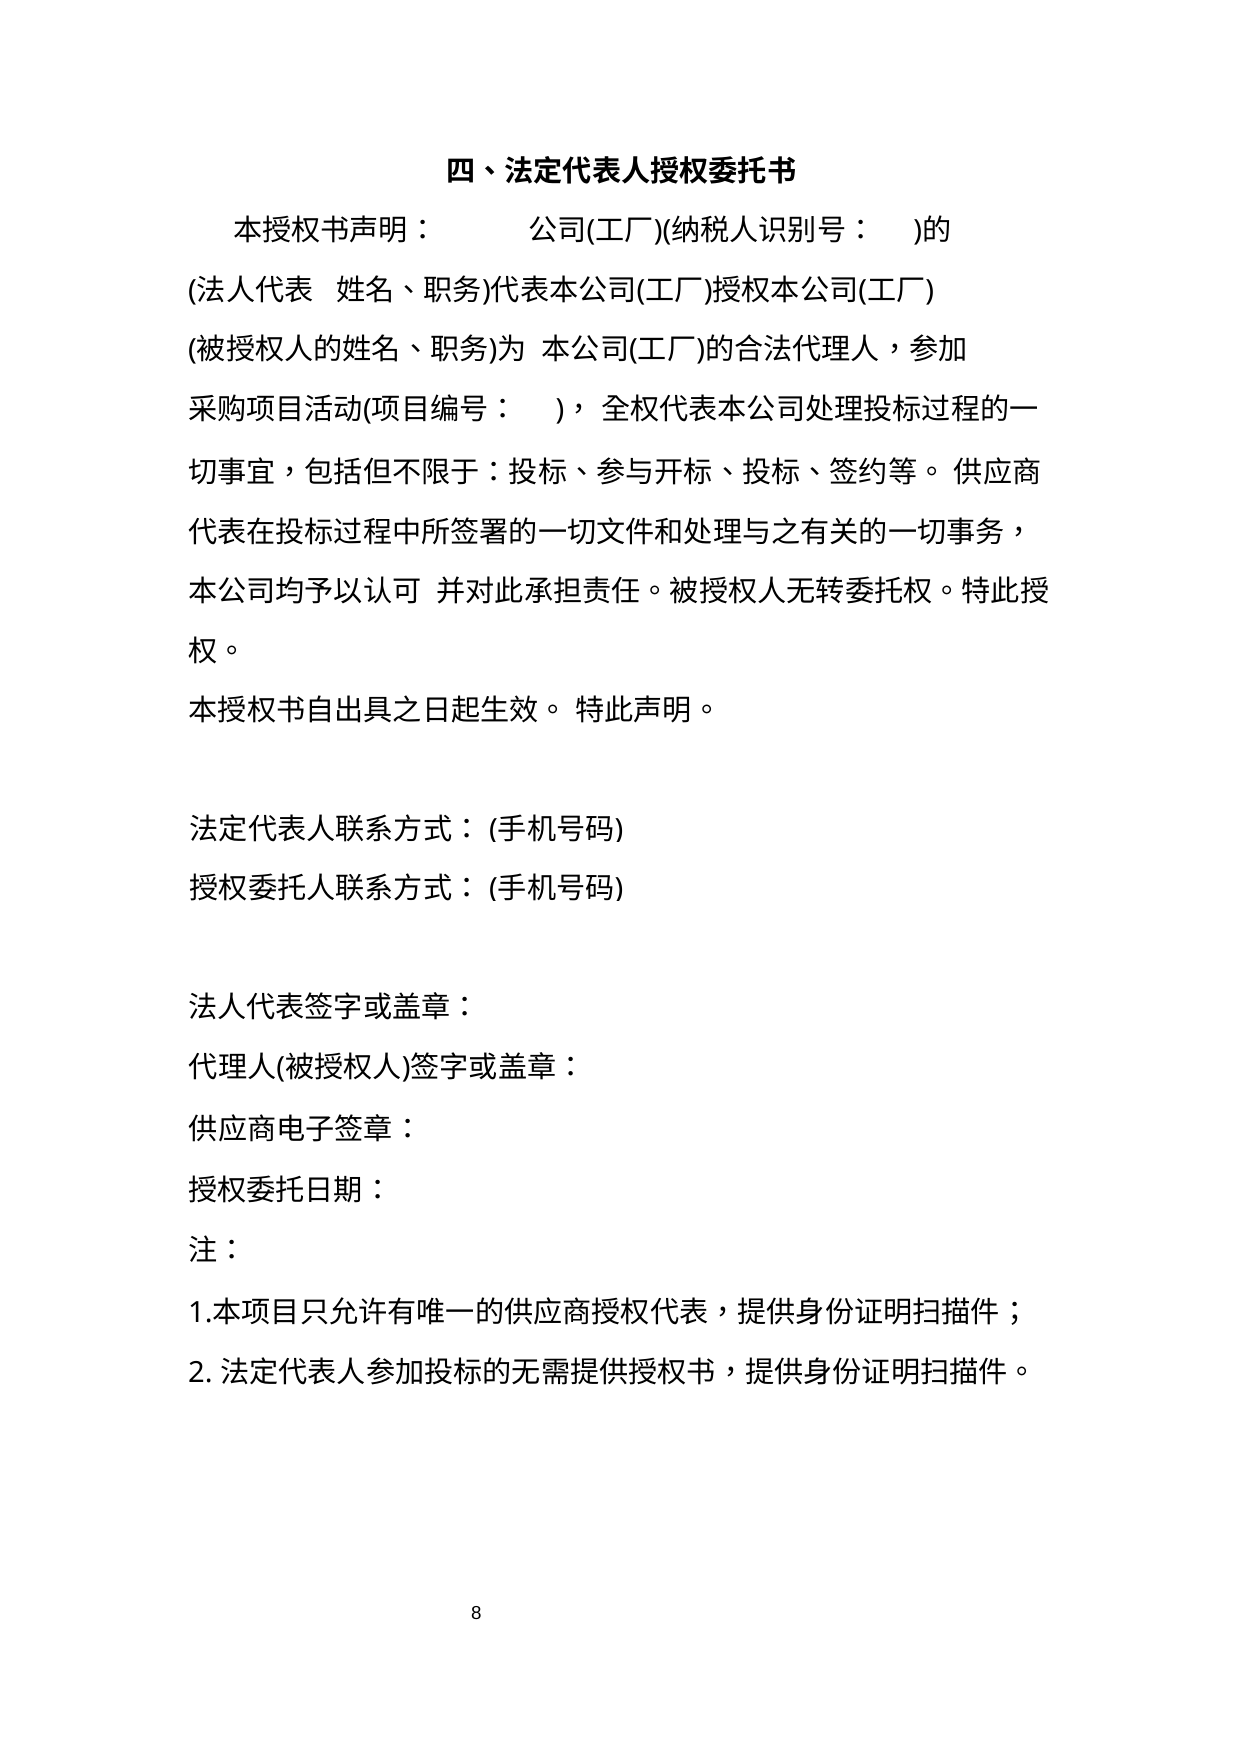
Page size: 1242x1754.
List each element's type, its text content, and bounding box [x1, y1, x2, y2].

text 法人代表签字或盖章： [188, 987, 1054, 1026]
text 1.本项目只允许有唯一的供应商授权代表，提供身份证明扫描件； [188, 1288, 1054, 1331]
text 法定代表人联系方式： (手机号码) [188, 808, 1054, 848]
text 注： [188, 1229, 1054, 1268]
text 授权委托人联系方式： (手机号码) [188, 868, 1054, 907]
text 代理人(被授权人)签字或盖章： [188, 1046, 1054, 1086]
text 本授权书声明： 公司(工厂)(纳税人识别号： )的 (法人代表 姓名、职务)代表本公司(工厂)授权本公司(工厂) (被授权人的姓名、职务)为 本公司(工厂)的合法代理人，参加 采购项目活动(项目编号： )， 全权代表本公司处理投标过程的一切事宜，包括但不限于：投标、参与开标、投标、签约等。 供应商代表在投标过程中所签署的一切文件和处理与之有关的一切事务，本公司均予以认可 并对此承担责任。被授权人无转委托权。特此授权。 [188, 209, 1054, 669]
text 四、法定代表人授权委托书 [188, 150, 1054, 190]
text 2. 法定代表人参加投标的无需提供授权书，提供身份证明扫描件。 [188, 1352, 1054, 1391]
text 本授权书自出具之日起生效。 特此声明。 [188, 689, 1054, 729]
text 授权委托日期： [188, 1169, 1054, 1209]
text 供应商电子签章： [188, 1106, 1054, 1148]
